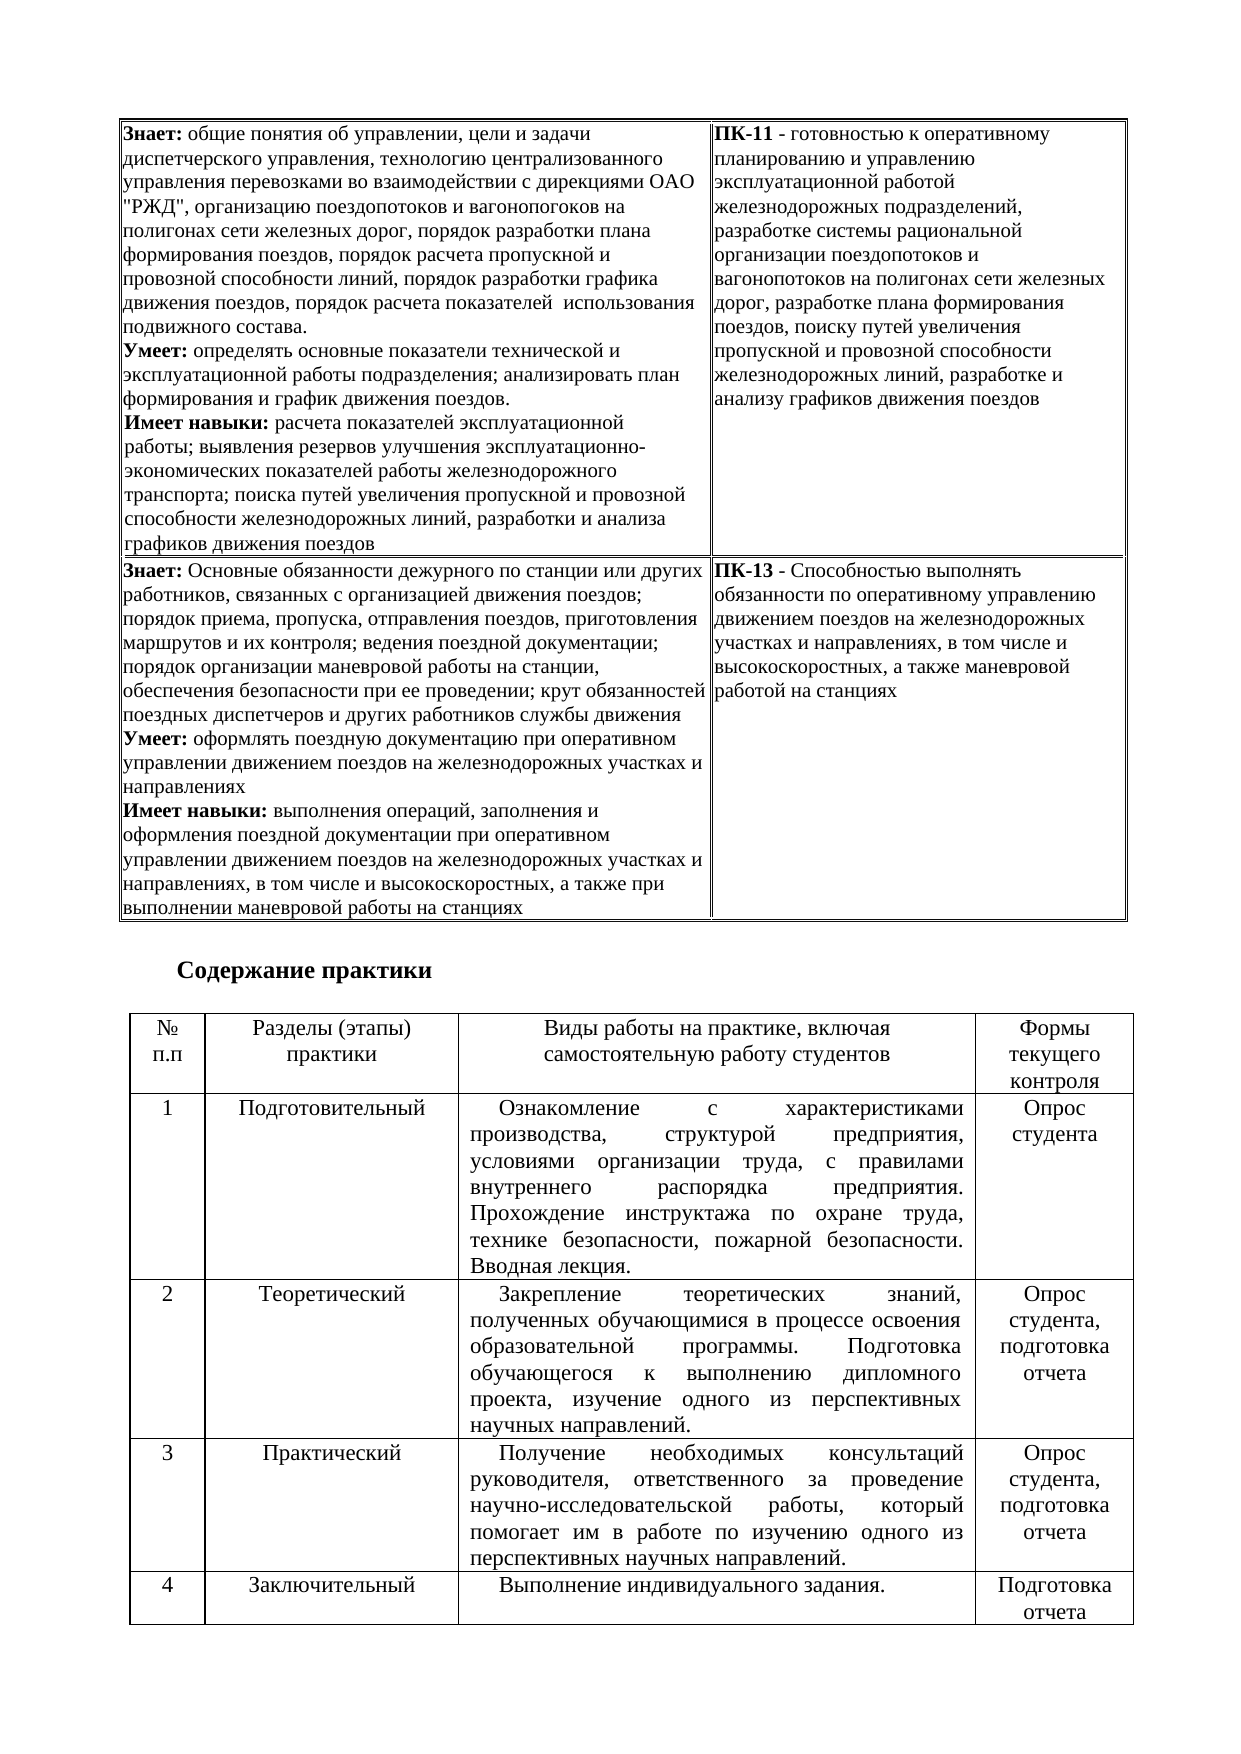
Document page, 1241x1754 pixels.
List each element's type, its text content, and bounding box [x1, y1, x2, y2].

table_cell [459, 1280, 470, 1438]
table_cell Выполнение индивидуального задания. [459, 1572, 975, 1624]
table_cell Ознакомление с характеристиками производства, структурой предприятия, условиями организации труда, с правилами внутреннего распорядка предприятия. Прохождение инструктажа по охране труда, технике безопасности, пожарной безопасности. Вводная лекция. [459, 1094, 975, 1278]
table_cell Получение необходимых консультаций руководителя, ответственного за проведение научно-исследовательской работы, который помогает им в работе по изучению одного из перспективных научных направлений. [459, 1439, 975, 1571]
table_cell 4 [131, 1572, 204, 1624]
table_cell Теоретический [206, 1280, 458, 1438]
table_cell Знает: общие понятия об управлении, цели и задачи диспетчерского управления, технологию централизованного управления перевозками во взаимодействии с дирекциями ОАО "РЖД", организацию поездопотоков и вагонопогоков на полигонах сети железных дорог, порядок разработки плана формирования поездов, порядок расчета пропускной и провозной способности линий, порядок разработки графика движения поездов, порядок расчета показателей использования подвижного состава. Умеет: определять основные показатели технической и эксплуатационной работы подразделения; анализировать план формирования и график движения поездов. Имеет навыки: расчета показателей эксплуатационной работы; выявления резервов улучшения эксплуатационно-экономических показателей работы железнодорожного транспорта; поиска путей увеличения пропускной и провозной способности железнодорожных линий, разработки и анализа графиков движения поездов [122, 122, 712, 554]
table_cell 2 [131, 1280, 204, 1438]
table_header № п.п [131, 1014, 204, 1093]
table_header Формы текущего контроля [976, 1014, 1133, 1093]
table_header Виды работы на практике, включая самостоятельную работу студентов [459, 1014, 975, 1093]
table_cell Практический [206, 1439, 458, 1571]
table_cell ПК-11 - готовностью к оперативному планированию и управлению эксплуатационной работой железнодорожных подразделений, разработке системы рациональной организации поездопотоков и вагонопотоков на полигонах сети железных дорог, разработке плана формирования поездов, поиску путей увеличения пропускной и провозной способности железнодорожных линий, разработке и анализу графиков движения поездов [712, 122, 1125, 554]
table_cell Знает: Основные обязанности дежурного по станции или других работников, связанных с организацией движения поездов; порядок приема, пропуска, отправления поездов, приготовления маршрутов и их контроля; ведения поездной документации; порядок организации маневровой работы на станции, обеспечения безопасности при ее проведении; крут обязанностей поездных диспетчеров и других работников службы движения Умеет: оформлять поездную документацию при оперативном управлении движением поездов на железнодорожных участках и направлениях Имеет навыки: выполнения операций, заполнения и оформления поездной документации при оперативном управлении движением поездов на железнодорожных участках и направлениях, в том числе и высокоскоростных, а также при выполнении маневровой работы на станциях [122, 555, 712, 919]
text Содержание практики [118, 955, 1122, 984]
table_cell Подготовка отчета [976, 1572, 1133, 1624]
table_cell 1 [131, 1094, 204, 1278]
table_header Разделы (этапы) практики [206, 1014, 458, 1093]
table_cell Заключительный [206, 1572, 458, 1624]
table_cell ПК-13 - Способностью выполнять обязанности по оперативному управлению движением поездов на железнодорожных участках и направлениях, в том числе и высокоскоростных, а также маневровой работой на станциях [712, 555, 1125, 919]
table_cell Опрос студента, подготовка отчета [976, 1280, 1133, 1438]
table_cell Опрос студента [976, 1094, 1133, 1278]
table_cell Опрос студента, подготовка отчета [976, 1439, 1133, 1571]
table_cell 3 [131, 1439, 204, 1571]
table_cell Подготовительный [206, 1094, 458, 1278]
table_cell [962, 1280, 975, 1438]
